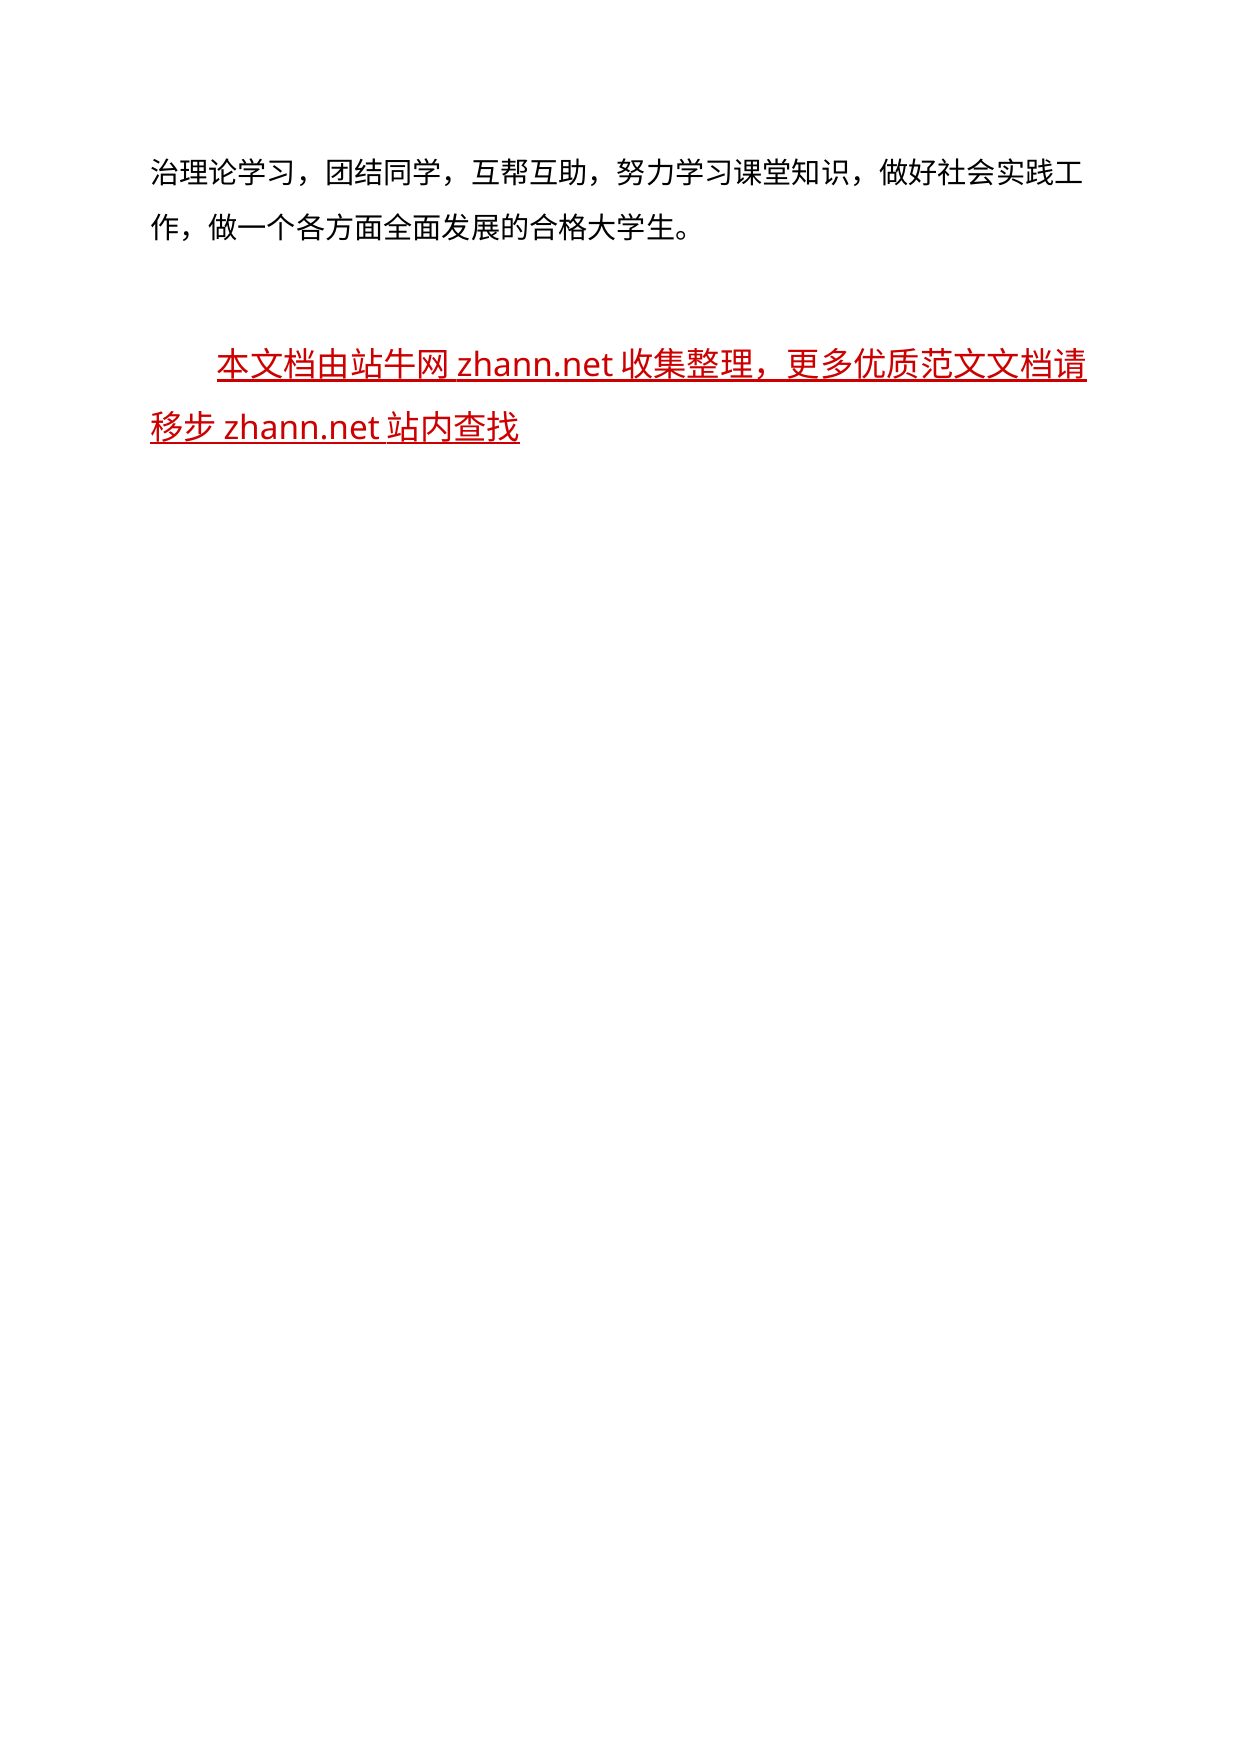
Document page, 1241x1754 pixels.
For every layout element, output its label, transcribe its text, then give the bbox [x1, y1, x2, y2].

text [150, 150, 1090, 247]
text 本文档由站牛网zhann.net收集整理，更多优质范文文档请移步zhann.net站内查找 [150, 338, 1090, 449]
